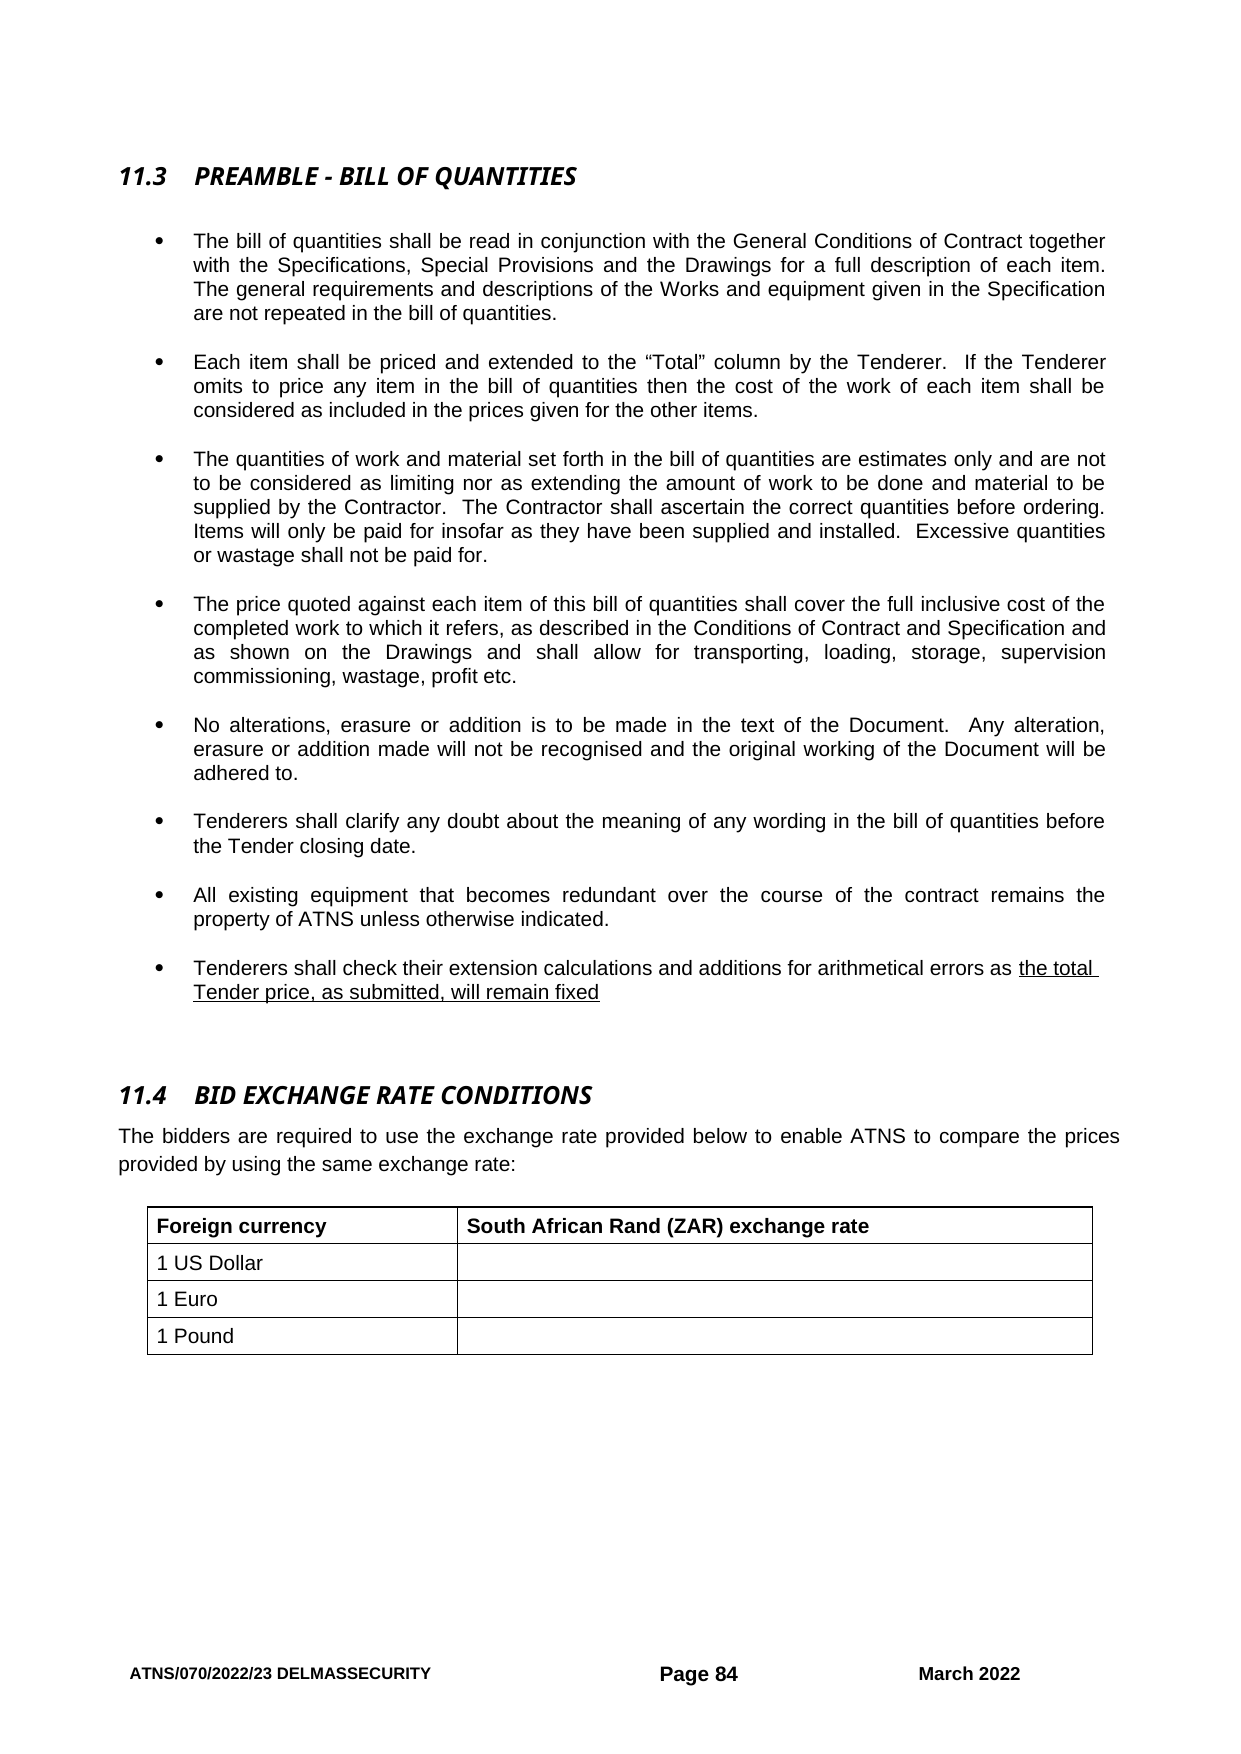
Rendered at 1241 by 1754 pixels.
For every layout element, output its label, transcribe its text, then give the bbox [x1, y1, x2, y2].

list Tenderers shall check their extension calculations and additions for arithmetical errors as the total Tender price, as submitted, will remain fixed [156, 955, 1107, 1003]
subtitle Bid exchange rate conditions [118, 1077, 1122, 1111]
list Tenderers shall clarify any doubt about the meaning of any wording in the bill of quantities before the Tender closing date. [156, 809, 1107, 857]
text The bidders are required to use the exchange rate provided below to enable ATNS to compare the prices provided by using the same exchange rate: [118, 1124, 1122, 1175]
table_cell [458, 1244, 1092, 1280]
table_cell 1 Pound [148, 1318, 457, 1354]
subtitle Preamble - bill of quantities [118, 158, 1122, 192]
table_header South African Rand (ZAR) exchange rate [458, 1208, 1092, 1243]
list No alterations, erasure or addition is to be made in the text of the Document. Any alteration, erasure or addition made will not be recognised and the original working of the Document will be adhered to. [156, 712, 1107, 784]
table_header Foreign currency [148, 1208, 457, 1243]
table_cell [458, 1281, 1092, 1317]
list The price quoted against each item of this bill of quantities shall cover the full inclusive cost of the completed work to which it refers, as described in the Conditions of Contract and Specification and as shown on the Drawings and shall allow for transporting, loading, storage, supervision commissioning, wastage, profit etc. [156, 591, 1107, 687]
table_cell 1 US Dollar [148, 1244, 457, 1280]
table_cell [458, 1318, 1092, 1354]
list Each item shall be priced and extended to the “Total” column by the Tenderer. If the Tenderer omits to price any item in the bill of quantities then the cost of the work of each item shall be considered as included in the prices given for the other items. [156, 349, 1107, 422]
table_cell 1 Euro [148, 1281, 457, 1317]
list All existing equipment that becomes redundant over the course of the contract remains the property of ATNS unless otherwise indicated. [156, 882, 1107, 930]
list The quantities of work and material set forth in the bill of quantities are estimates only and are not to be considered as limiting nor as extending the amount of work to be done and material to be supplied by the Contractor. The Contractor shall ascertain the correct quantities before ordering. Items will only be paid for insofar as they have been supplied and installed. Excessive quantities or wastage shall not be paid for. [156, 447, 1107, 566]
list The bill of quantities shall be read in conjunction with the General Conditions of Contract together with the Specifications, Special Provisions and the Drawings for a full description of each item. The general requirements and descriptions of the Works and equipment given in the Specification are not repeated in the bill of quantities. [156, 229, 1107, 324]
